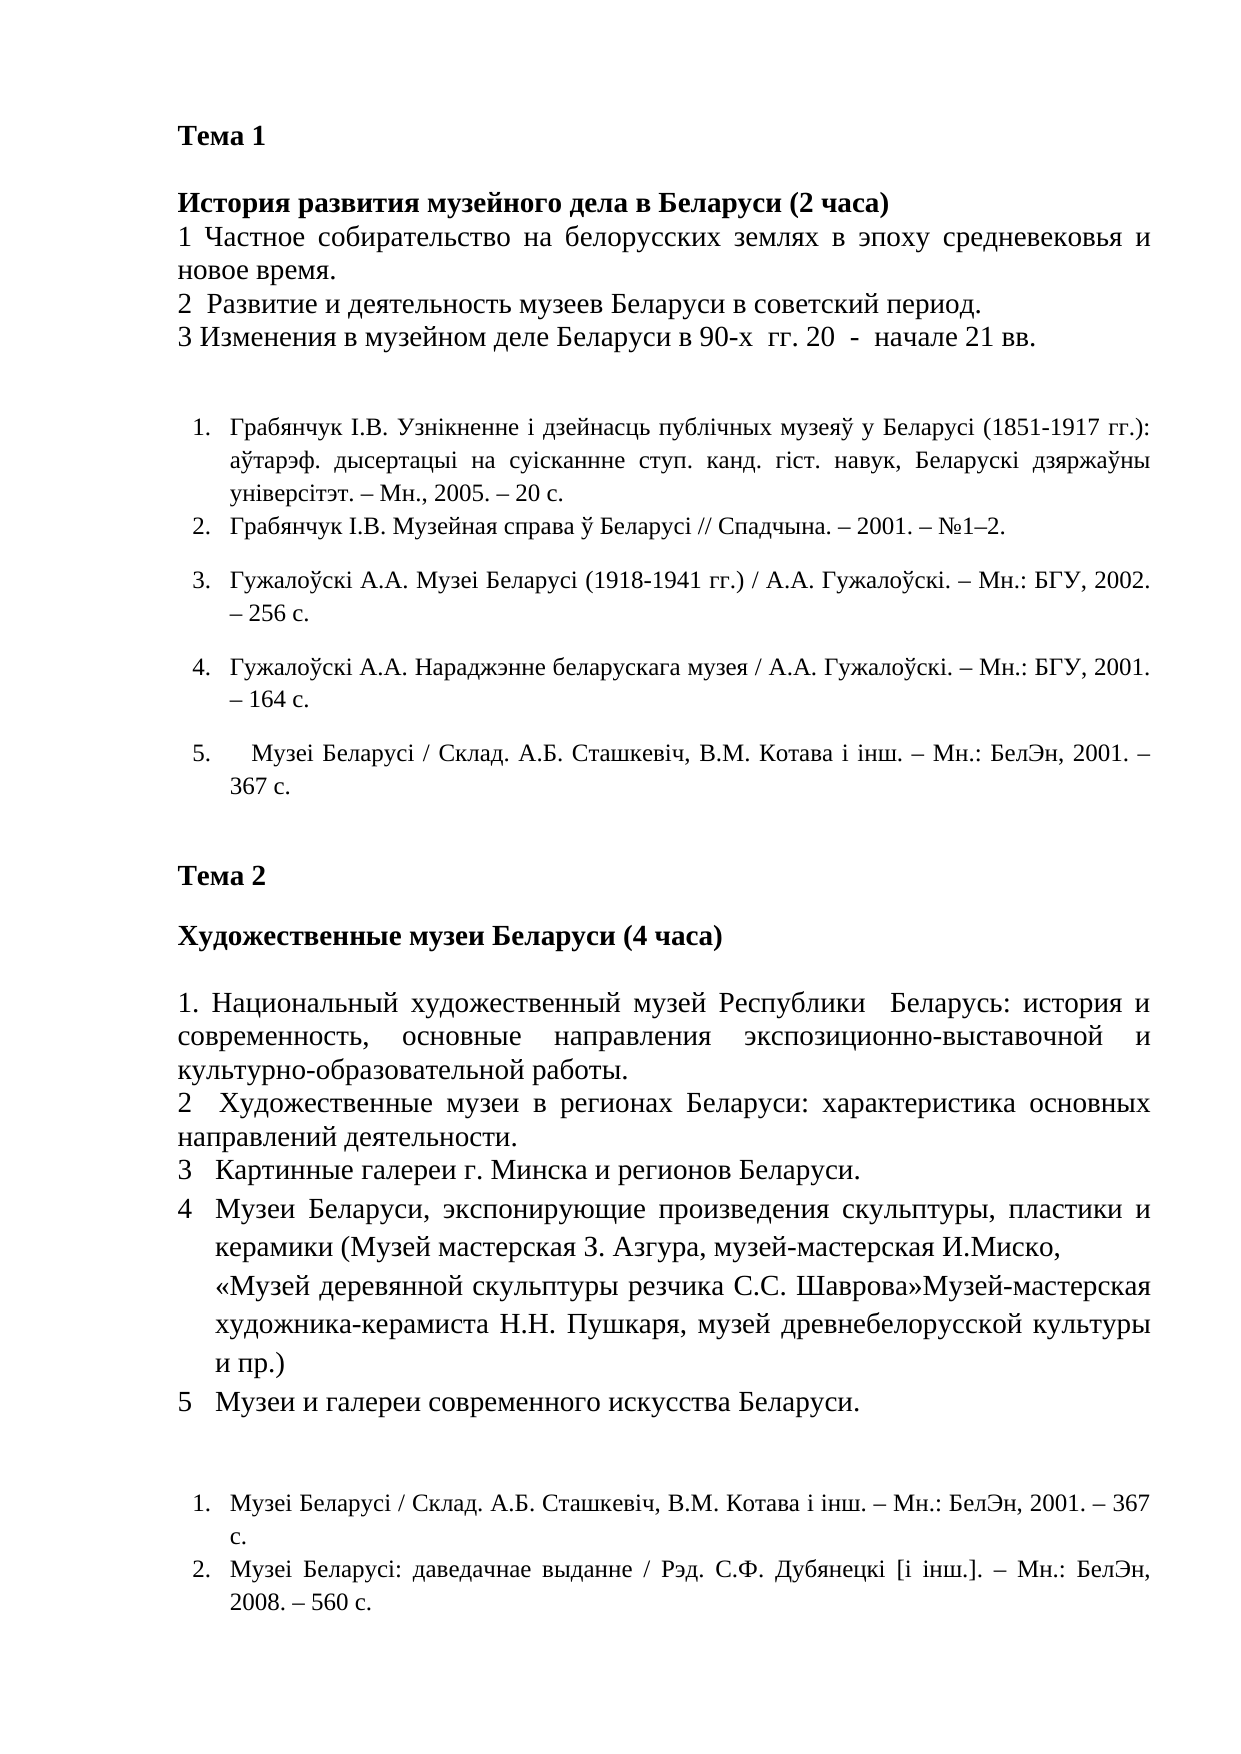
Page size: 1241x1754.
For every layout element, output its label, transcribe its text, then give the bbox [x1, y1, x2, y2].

text 1. Национальный художественный музей Республики Беларусь: история и современность, основные направления экспозиционно-выставочной и культурно-образовательной работы. [177, 985, 1152, 1085]
list Грабянчук І.В. Музейная справа ў Беларусі // Спадчына. – 2001. – №1–2. [192, 511, 1152, 539]
list Картинные галереи г. Минска и регионов Беларуси. [177, 1152, 1152, 1186]
list Музеі Беларусі / Склад. А.Б. Сташкевіч, В.М. Котава і інш. – Мн.: БелЭн, 2001. – 367 с. [192, 738, 1152, 800]
text 2 Развитие и деятельность музеев Беларуси в советский период. [177, 286, 1152, 319]
list Музеи Беларуси, экспонирующие произведения скульптуры, пластики и керамики (Музей мастерская З. Азгура, музей-мастерская И.Миско, [177, 1191, 1152, 1263]
text Тема 1 [177, 118, 1152, 152]
list Гужалоўскі А.А. Музеі Беларусі (1918-1941 гг.) / А.А. Гужалоўскі. – Мн.: БГУ, 2002. – 256 с. [192, 565, 1152, 626]
text 2 Художественные музеи в регионах Беларуси: характеристика основных направлений деятельности. [177, 1085, 1152, 1152]
text 1 Частное собирательство на белорусских землях в эпоху средневековья и новое время. [177, 219, 1152, 286]
text Тема 2 [177, 858, 1152, 892]
list Изменения в музейном деле Беларуси в 90-х гг. 20 - начале 21 вв. [177, 319, 1152, 353]
text Художественные музеи Беларуси (4 часа) [177, 918, 1152, 951]
list Музеі Беларусі / Склад. А.Б. Сташкевіч, В.М. Котава і інш. – Мн.: БелЭн, 2001. – 367 с. [192, 1488, 1152, 1550]
text «Музей деревянной скульптуры резчика С.С. Шаврова»Музей-мастерская художника-керамиста Н.Н. Пушкаря, музей древнебелорусской культуры и пр.) [215, 1268, 1152, 1379]
list Гужалоўскі А.А. Нараджэнне беларускага музея / А.А. Гужалоўскі. – Мн.: БГУ, 2001. – 164 с. [192, 652, 1152, 713]
list Грабянчук І.В. Узнікненне і дзейнасць публічных музеяў у Беларусі (1851-1917 гг.): аўтарэф. дысертацыі на суісканнне ступ. канд. гіст. навук, Беларускі дзяржаўны універсітэт. – Мн., 2005. – 20 с. [192, 412, 1152, 507]
list Музеи и галереи современного искусства Беларуси. [177, 1384, 1152, 1417]
list Музеі Беларусі: даведачнае выданне / Рэд. С.Ф. Дубянецкі [і інш.]. – Мн.: БелЭн, 2008. – 560 с. [192, 1554, 1152, 1616]
text История развития музейного дела в Беларуси (2 часа) [177, 185, 1152, 219]
